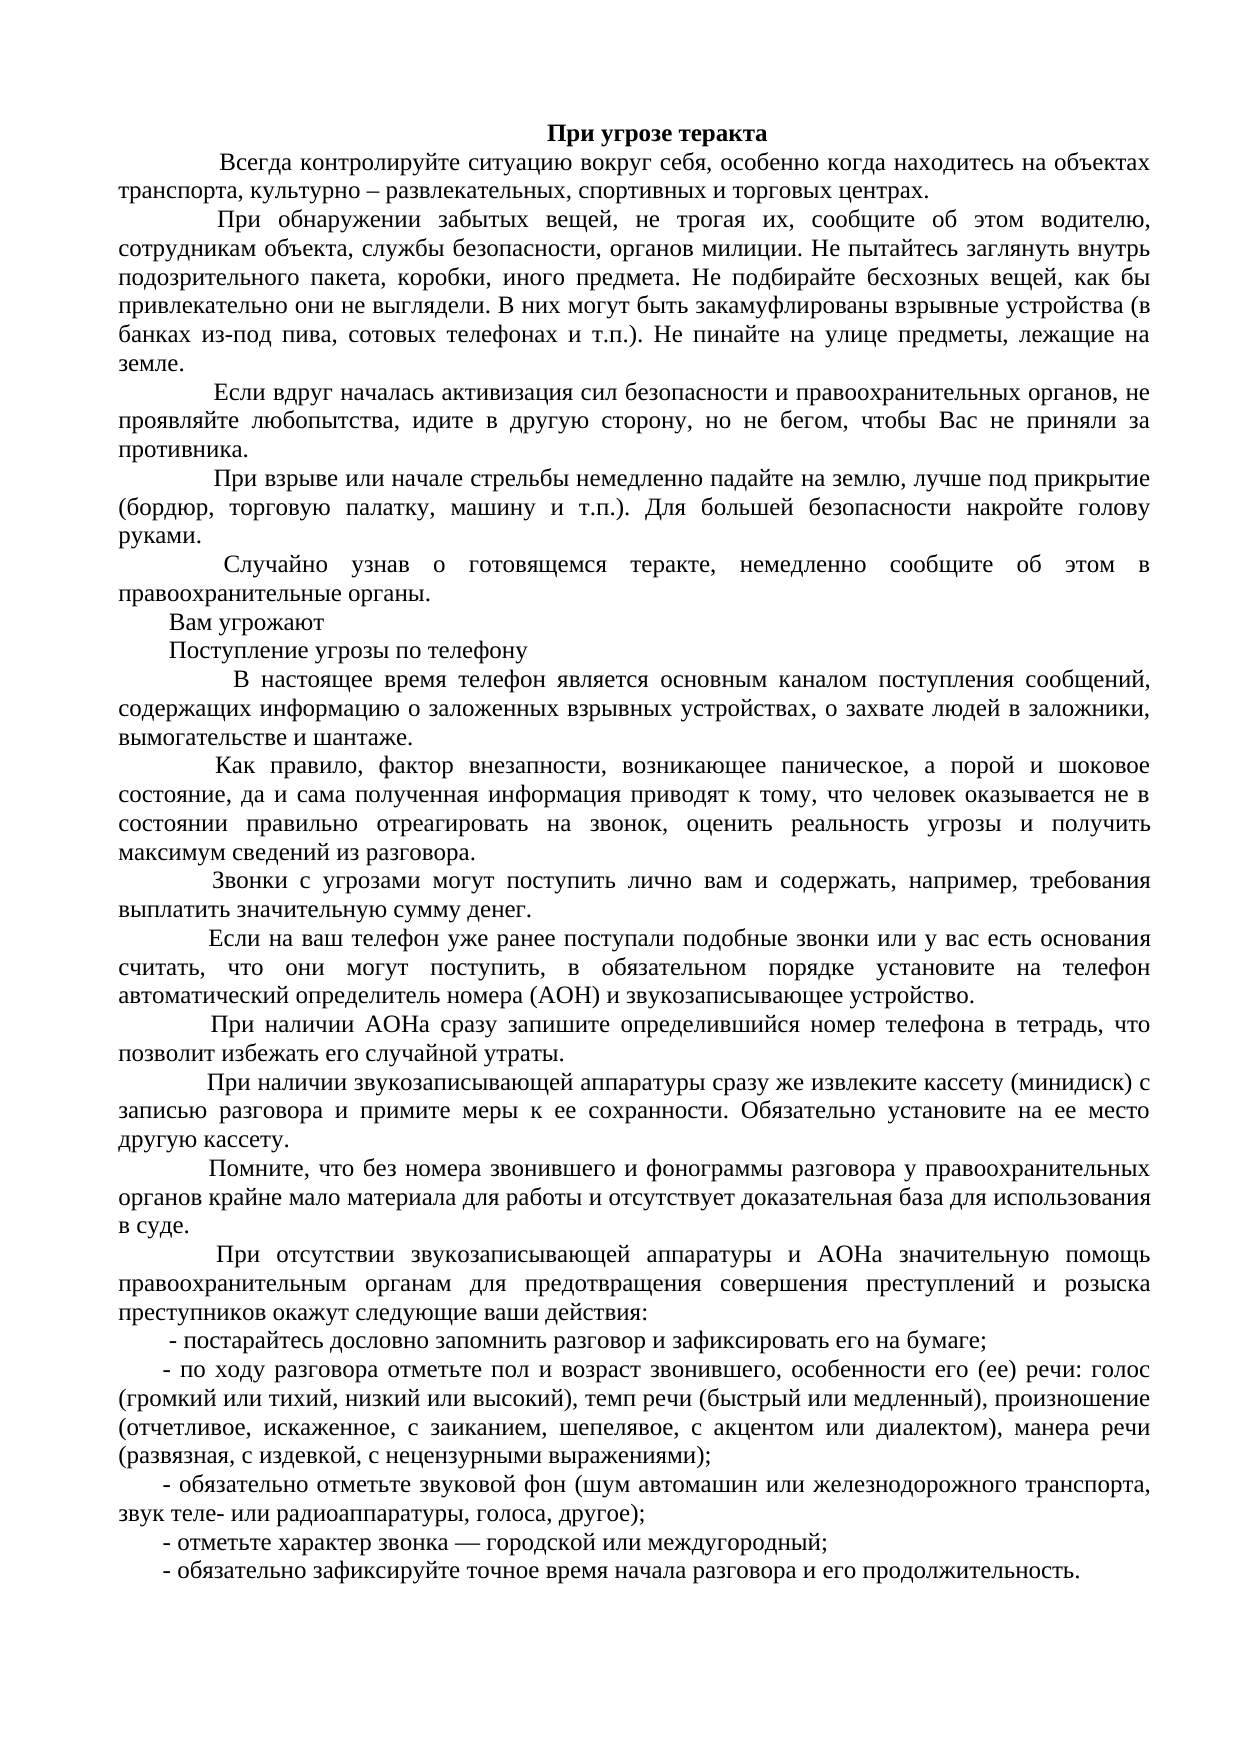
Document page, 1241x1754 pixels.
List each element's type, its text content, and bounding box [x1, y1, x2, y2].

text Если вдруг началась активизация сил безопасности и правоохранительных органов, не проявляйте любопытства, идите в другую сторону, но не бегом, чтобы Вас не приняли за противника. [118, 377, 1152, 463]
text - обязательно отметьте звуковой фон (шум автомашин или железнодорожного транспорта, звук теле- или радиоаппаратуры, голоса, другое); [118, 1469, 1152, 1527]
text - по ходу разговора отметьте пол и возраст звонившего, особенности его (ее) речи: голос (громкий или тихий, низкий или высокий), темп речи (быстрый или медленный), произношение (отчетливое, искаженное, с заиканием, шепелявое, с акцентом или диалектом), манера речи (развязная, с издевкой, с нецензурными выражениями); [118, 1354, 1152, 1469]
text Поступление угрозы по телефону [118, 636, 1152, 664]
text Если на ваш телефон уже ранее поступали подобные звонки или у вас есть основания считать, что они могут поступить, в обязательном порядке установите на телефон автоматический определитель номера (АОН) и звукозаписывающее устройство. [118, 923, 1152, 1009]
text Случайно узнав о готовящемся теракте, немедленно сообщите об этом в правоохранительные органы. [118, 549, 1152, 607]
text При угрозе теракта [118, 118, 1152, 147]
text Как правило, фактор внезапности, возникающее паническое, а порой и шоковое состояние, да и сама полученная информация приводят к тому, что человек оказывается не в состоянии правильно отреагировать на звонок, оценить реальность угрозы и получить максимум сведений из разговора. [118, 751, 1152, 866]
text Звонки с угрозами могут поступить лично вам и содержать, например, требования выплатить значительную сумму денег. [118, 866, 1152, 923]
text В настоящее время телефон является основным каналом поступления сообщений, содержащих информацию о заложенных взрывных устройствах, о захвате людей в заложники, вымогательстве и шантаже. [118, 664, 1152, 751]
text При обнаружении забытых вещей, не трогая их, сообщите об этом водителю, сотрудникам объекта, службы безопасности, органов милиции. Не пытайтесь заглянуть внутрь подозрительного пакета, коробки, иного предмета. Не подбирайте бесхозных вещей, как бы привлекательно они не выглядели. В них могут быть закамуфлированы взрывные устройства (в банках из-под пива, сотовых телефонах и т.п.). Не пинайте на улице предметы, лежащие на земле. [118, 204, 1152, 377]
text Всегда контролируйте ситуацию вокруг себя, особенно когда находитесь на объектах транспорта, культурно – развлекательных, спортивных и торговых центрах. [118, 147, 1152, 204]
text - обязательно зафиксируйте точное время начала разговора и его продолжительность. [118, 1556, 1152, 1584]
text При отсутствии звукозаписывающей аппаратуры и АОНа значительную помощь правоохранительным органам для предотвращения совершения преступлений и розыска преступников окажут следующие ваши действия: [118, 1239, 1152, 1326]
text - отметьте характер звонка — городской или междугородный; [118, 1527, 1152, 1556]
text - постарайтесь дословно запомнить разговор и зафиксировать его на бумаге; [118, 1326, 1152, 1354]
text При наличии АОНа сразу запишите определившийся номер телефона в тетрадь, что позволит избежать его случайной утраты. [118, 1009, 1152, 1067]
text Помните, что без номера звонившего и фонограммы разговора у правоохранительных органов крайне мало материала для работы и отсутствует доказательная база для использования в суде. [118, 1153, 1152, 1239]
text При взрыве или начале стрельбы немедленно падайте на землю, лучше под прикрытие (бордюр, торговую палатку, машину и т.п.). Для большей безопасности накройте голову руками. [118, 463, 1152, 549]
text При наличии звукозаписывающей аппаратуры сразу же извлеките кассету (минидиск) с записью разговора и примите меры к ее сохранности. Обязательно установите на ее место другую кассету. [118, 1067, 1152, 1153]
text Вам угрожают [118, 607, 1152, 636]
